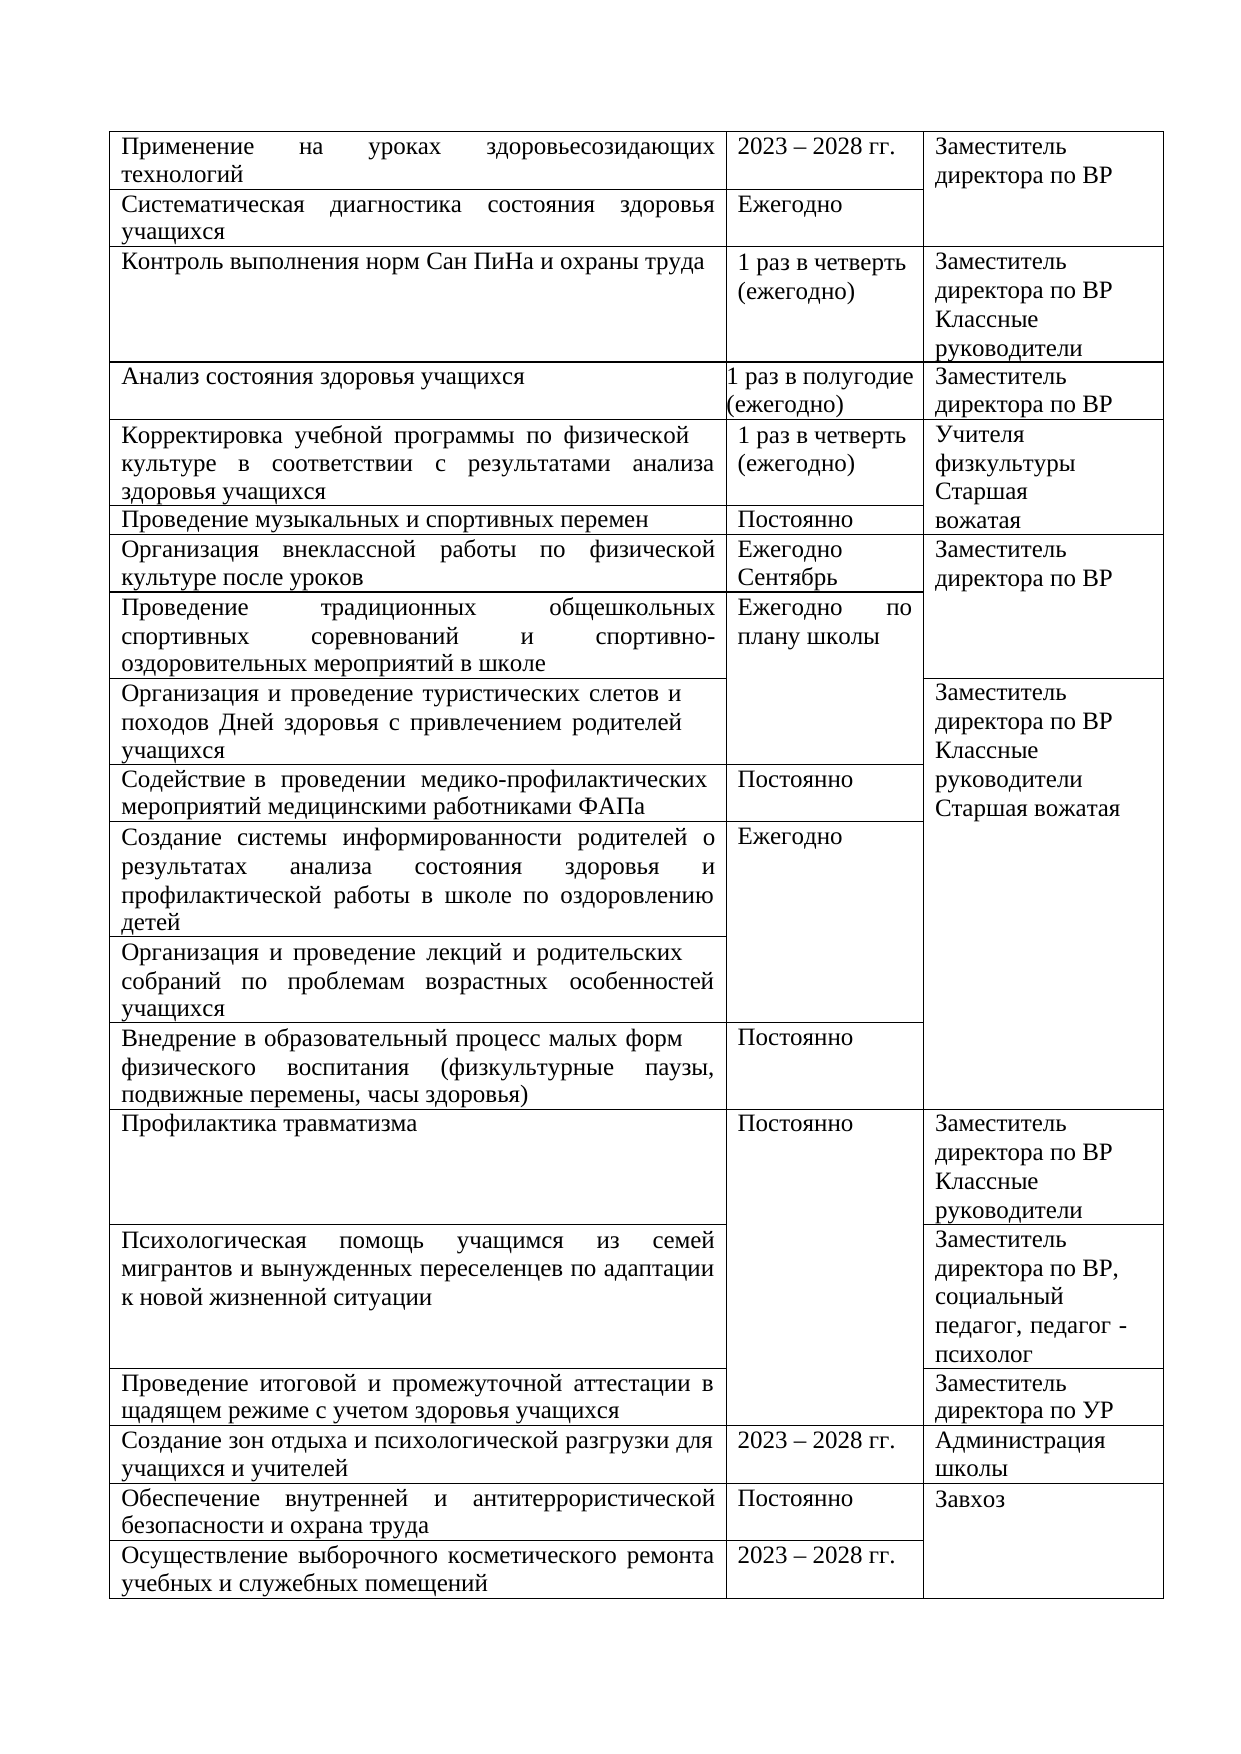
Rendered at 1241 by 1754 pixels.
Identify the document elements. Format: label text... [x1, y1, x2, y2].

table_cell Обеспечение внутренней и антитеррористической безопасности и охрана труда [110, 1484, 726, 1540]
table_cell Завхоз [924, 1484, 1163, 1598]
table_cell Содействие в проведении медико-профилактических мероприятий медицинскими работниками ФАПа [110, 765, 726, 821]
table_cell Постоянно [727, 1484, 923, 1540]
table_cell 1 раз в четверть (ежегодно) [727, 420, 923, 505]
table_cell Осуществление выборочного косметического ремонта учебных и служебных помещений [110, 1541, 726, 1598]
table_cell 2023 – 2028 гг. [727, 1426, 923, 1483]
table_cell Организация и проведение туристических слетов и походов Дней здоровья с привлечением родителей учащихся [110, 679, 726, 764]
table_header Заместитель директора по ВР [924, 132, 1163, 246]
table_cell Заместитель директора по УР [924, 1369, 1163, 1425]
table_cell Корректировка учебной программы по физической культуре в соответствии с результатами анализа здоровья учащихся [110, 420, 726, 505]
table_cell Постоянно [727, 1110, 923, 1425]
table_cell Учителя физкультуры Старшая вожатая [924, 420, 1163, 534]
table_cell Ежегодно [727, 190, 923, 246]
table_cell Внедрение в образовательный процесс малых форм физического воспитания (физкультурные паузы, подвижные перемены, часы здоровья) [110, 1023, 726, 1108]
table_cell Заместитель директора по ВР [924, 535, 1163, 677]
table_cell Ежегодно по плану школы [727, 593, 923, 764]
table_cell Постоянно [727, 765, 923, 821]
table_cell Организация внеклассной работы по физической культуре после уроков [110, 535, 726, 591]
table_cell 2023 – 2028 гг. [727, 1541, 923, 1598]
table_cell Анализ состояния здоровья учащихся [110, 363, 726, 419]
table_header Применение на уроках здоровьесозидающих технологий [110, 132, 726, 189]
table_cell Проведение традиционных общешкольных спортивных соревнований и спортивно- оздоровительных мероприятий в школе [110, 593, 726, 677]
table_cell Заместитель директора по ВР Классные руководители Старшая вожатая [924, 679, 1163, 1108]
table_cell Заместитель директора по ВР, социальный педагог, педагог - психолог [924, 1225, 1163, 1368]
table_cell Заместитель директора по ВР Классные руководители [924, 247, 1163, 361]
table_header 2023 – 2028 гг. [727, 132, 923, 189]
table_cell Организация и проведение лекций и родительских собраний по проблемам возрастных особенностей учащихся [110, 937, 726, 1022]
table_cell Контроль выполнения норм Сан ПиНа и охраны труда [110, 247, 726, 361]
table_cell 1 раз в четверть (ежегодно) [727, 247, 923, 361]
table_cell Постоянно [727, 1023, 923, 1108]
table_cell Администрация школы [924, 1426, 1163, 1483]
table_cell Постоянно [727, 506, 923, 534]
table_cell Ежегодно [727, 822, 923, 1022]
table_cell 1 раз в полугодие (ежегодно) [727, 363, 923, 419]
table_cell Проведение музыкальных и спортивных перемен [110, 506, 726, 534]
table_cell Систематическая диагностика состояния здоровья учащихся [110, 190, 726, 246]
table_cell Заместитель директора по ВР Классные руководители [924, 1110, 1163, 1224]
table_cell Проведение итоговой и промежуточной аттестации в щадящем режиме с учетом здоровья учащихся [110, 1369, 726, 1425]
table_cell Создание системы информированности родителей о результатах анализа состояния здоровья и профилактической работы в школе по оздоровлению детей [110, 822, 726, 936]
table_cell Психологическая помощь учащимся из семей мигрантов и вынужденных переселенцев по адаптации к новой жизненной ситуации [110, 1225, 726, 1368]
table_cell Ежегодно Сентябрь [727, 535, 923, 591]
table_cell Профилактика травматизма [110, 1110, 726, 1224]
table_cell Создание зон отдыха и психологической разгрузки для учащихся и учителей [110, 1426, 726, 1483]
table_cell Заместитель директора по ВР [924, 363, 1163, 419]
